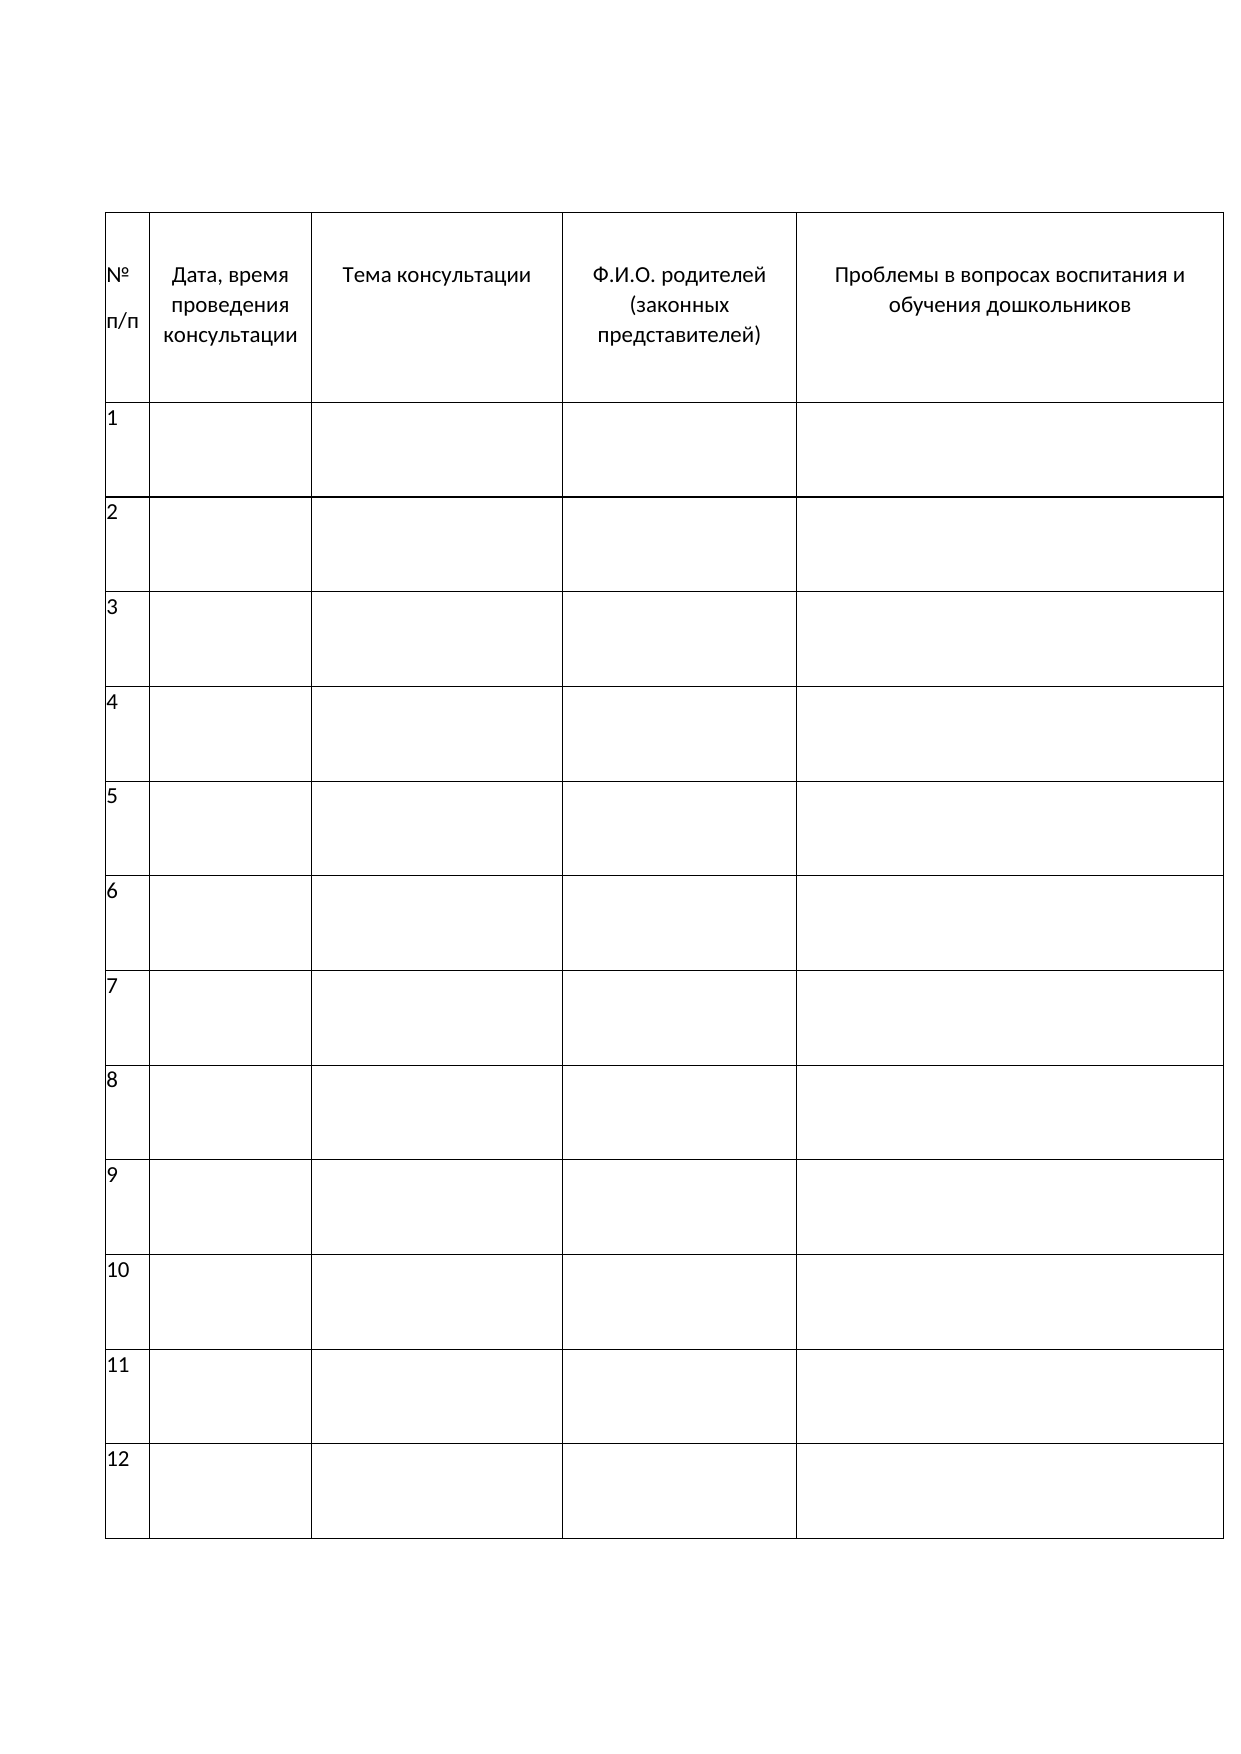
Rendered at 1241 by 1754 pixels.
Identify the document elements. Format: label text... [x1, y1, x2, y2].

table_cell [563, 498, 796, 591]
table_cell [312, 1255, 562, 1349]
table_cell [563, 971, 796, 1064]
table_cell [563, 403, 796, 496]
table_cell 1 [106, 403, 149, 496]
table_header № п/п [106, 213, 149, 402]
table_cell [150, 1350, 311, 1443]
table_cell [312, 971, 562, 1064]
table_cell 9 [106, 1160, 149, 1254]
table_cell [312, 687, 562, 781]
table_cell [312, 403, 562, 496]
table_cell [150, 498, 311, 591]
table_cell [312, 592, 562, 686]
table_cell [563, 1444, 796, 1538]
table_cell [563, 687, 796, 781]
table_cell [563, 1255, 796, 1349]
table_header Ф.И.О. родителей (законных представителей) [563, 213, 796, 402]
table_cell [150, 592, 311, 686]
table_cell [797, 403, 1223, 496]
table_cell [150, 1255, 311, 1349]
table_cell [312, 1444, 562, 1538]
table_cell [797, 592, 1223, 686]
table_cell [150, 971, 311, 1064]
table_cell [797, 498, 1223, 591]
table_cell [797, 1444, 1223, 1538]
table_cell [312, 1066, 562, 1159]
table_cell 8 [106, 1066, 149, 1159]
table_cell 4 [106, 687, 149, 781]
table_cell [312, 1350, 562, 1443]
table_cell 11 [106, 1350, 149, 1443]
table_cell [797, 1350, 1223, 1443]
table_cell 10 [106, 1255, 149, 1349]
table_cell [797, 971, 1223, 1064]
table_cell [312, 782, 562, 875]
table_cell [563, 1350, 796, 1443]
table_cell [312, 498, 562, 591]
table_cell [150, 1444, 311, 1538]
table_cell [312, 1160, 562, 1254]
table_cell [797, 1160, 1223, 1254]
table_cell [797, 687, 1223, 781]
table_cell [150, 782, 311, 875]
table_cell [797, 782, 1223, 875]
table_cell 6 [106, 876, 149, 970]
table_header Проблемы в вопросах воспитания и обучения дошкольников [797, 213, 1223, 402]
table_cell [563, 1066, 796, 1159]
table_cell [312, 876, 562, 970]
table_cell 2 [106, 498, 149, 591]
table_header Тема консультации [312, 213, 562, 402]
table_cell [150, 876, 311, 970]
table_cell [150, 687, 311, 781]
table_cell [563, 782, 796, 875]
table_cell [150, 403, 311, 496]
table_cell 7 [106, 971, 149, 1064]
table_cell [150, 1066, 311, 1159]
table_header Дата, время проведения консультации [150, 213, 311, 402]
table_cell [797, 876, 1223, 970]
table_cell 12 [106, 1444, 149, 1538]
table_cell 5 [106, 782, 149, 875]
table_cell 3 [106, 592, 149, 686]
table_cell [563, 592, 796, 686]
table_cell [797, 1255, 1223, 1349]
table_cell [797, 1066, 1223, 1159]
table_cell [150, 1160, 311, 1254]
table_cell [563, 876, 796, 970]
table_cell [563, 1160, 796, 1254]
